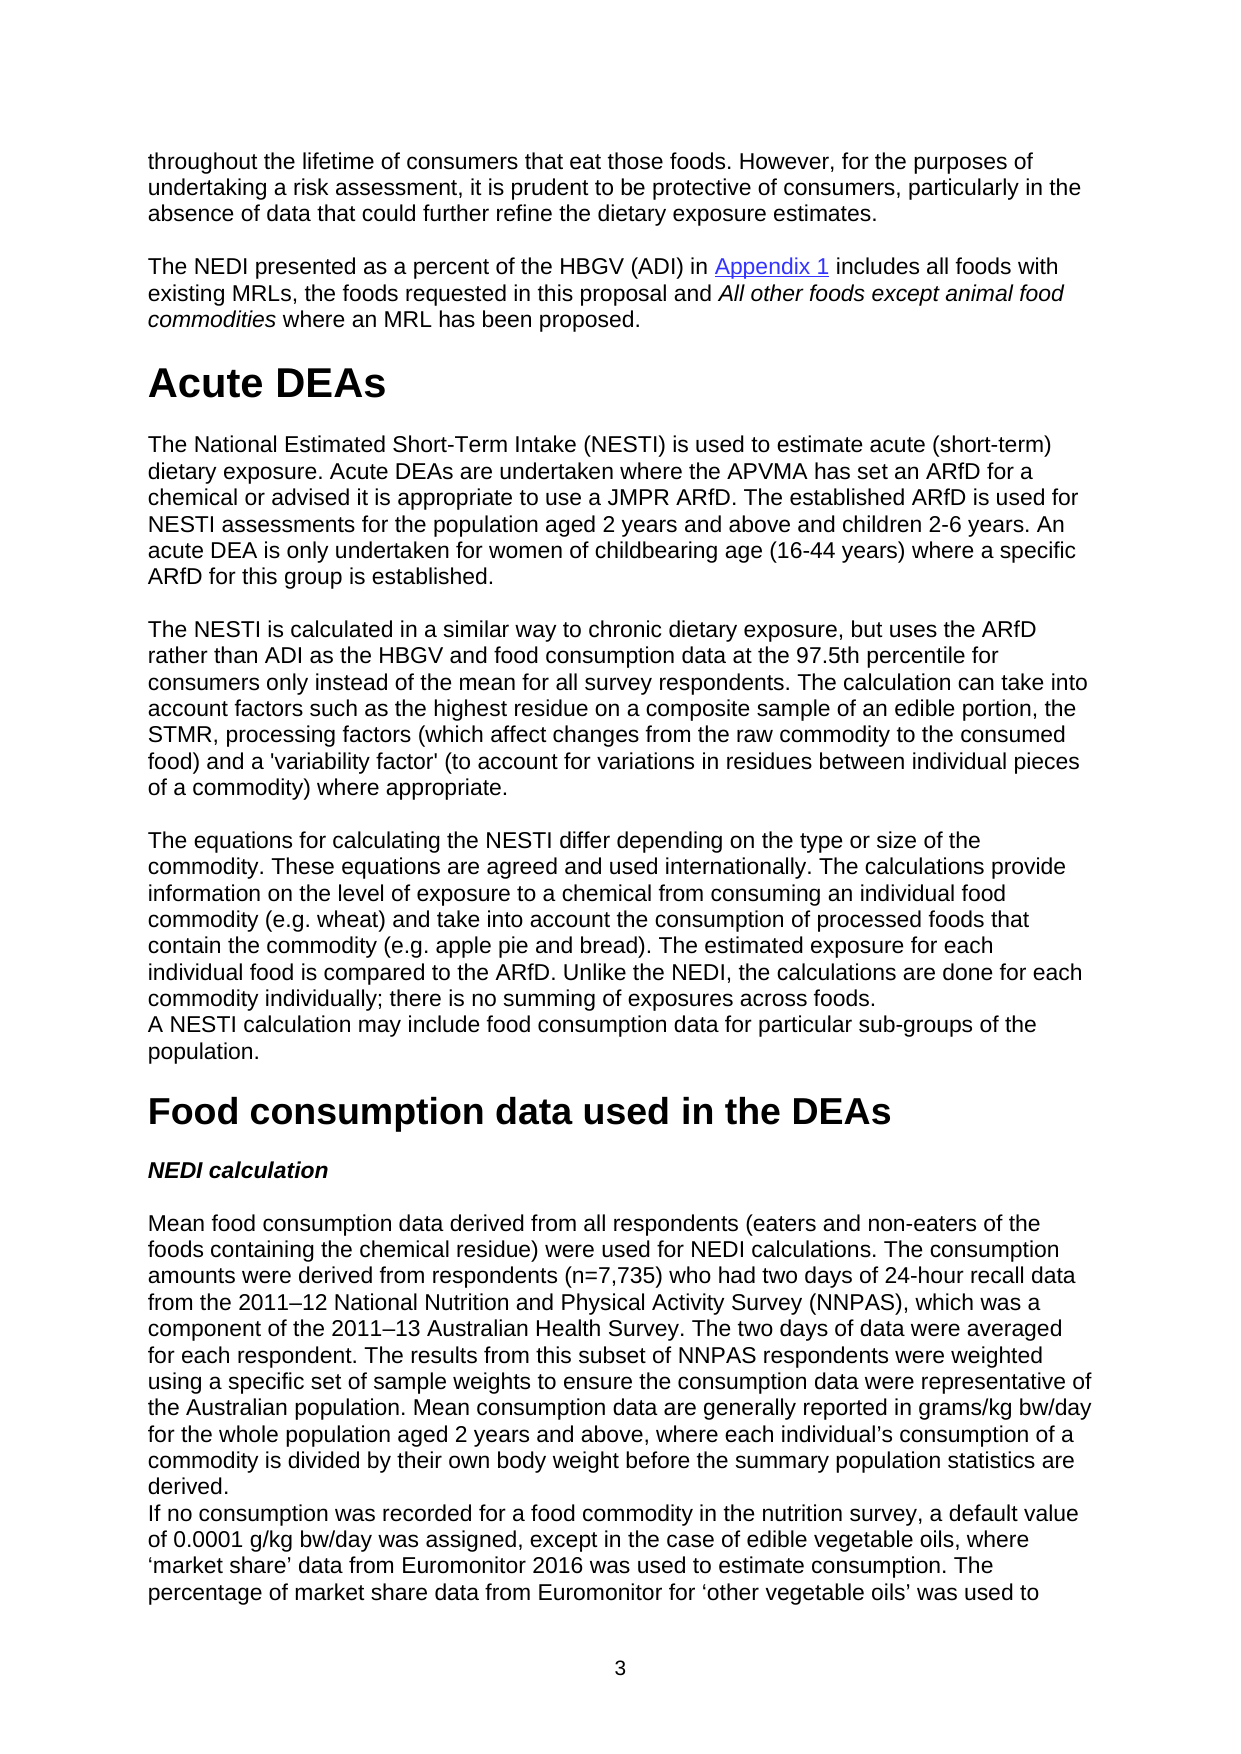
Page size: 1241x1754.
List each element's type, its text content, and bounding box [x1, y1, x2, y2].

text Food consumption data used in the DEAs [148, 1089, 1092, 1132]
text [148, 1500, 1092, 1605]
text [148, 148, 1092, 227]
text NEDI calculation [148, 1157, 1092, 1183]
text The NESTI is calculated in a similar way to chronic dietary exposure, but uses the ARfD rather than ADI as the HBGV and food consumption data at the 97.5th percentile for consumers only instead of the mean for all survey respondents. The calculation can take into account factors such as the highest residue on a composite sample of an edible portion, the STMR, processing factors (which affect changes from the raw commodity to the consumed food) and a 'variability factor' (to account for variations in residues between individual pieces of a commodity) where appropriate. [148, 616, 1092, 800]
text Acute DEAs [148, 358, 1092, 406]
text Mean food consumption data derived from all respondents (eaters and non-eaters of the foods containing the chemical residue) were used for NEDI calculations. The consumption amounts were derived from respondents (n=7,735) who had two days of 24-hour recall data from the 2011–12 National Nutrition and Physical Activity Survey (NNPAS), which was a component of the 2011–13 Australian Health Survey. The two days of data were averaged for each respondent. The results from this subset of NNPAS respondents were weighted using a specific set of sample weights to ensure the consumption data were representative of the Australian population. Mean consumption data are generally reported in grams/kg bw/day for the whole population aged 2 years and above, where each individual’s consumption of a commodity is divided by their own body weight before the summary population statistics are derived. [148, 1210, 1092, 1500]
text A NESTI calculation may include food consumption data for particular sub-groups of the population. [148, 1011, 1092, 1064]
text The NEDI presented as a percent of the HBGV (ADI) in Appendix 1 includes all foods with existing MRLs, the foods requested in this proposal and All other foods except animal food commodities where an MRL has been proposed. [148, 253, 1092, 332]
text The equations for calculating the NESTI differ depending on the type or size of the commodity. These equations are agreed and used internationally. The calculations provide information on the level of exposure to a chemical from consuming an individual food commodity (e.g. wheat) and take into account the consumption of processed foods that contain the commodity (e.g. apple pie and bread). The estimated exposure for each individual food is compared to the ARfD. Unlike the NEDI, the calculations are done for each commodity individually; there is no summing of exposures across foods. [148, 827, 1092, 1011]
text The National Estimated Short-Term Intake (NESTI) is used to estimate acute (short-term) dietary exposure. Acute DEAs are undertaken where the APVMA has set an ARfD for a chemical or advised it is appropriate to use a JMPR ARfD. The established ARfD is used for NESTI assessments for the population aged 2 years and above and children 2-6 years. An acute DEA is only undertaken for women of childbearing age (16-44 years) where a specific ARfD for this group is established. [148, 431, 1092, 589]
